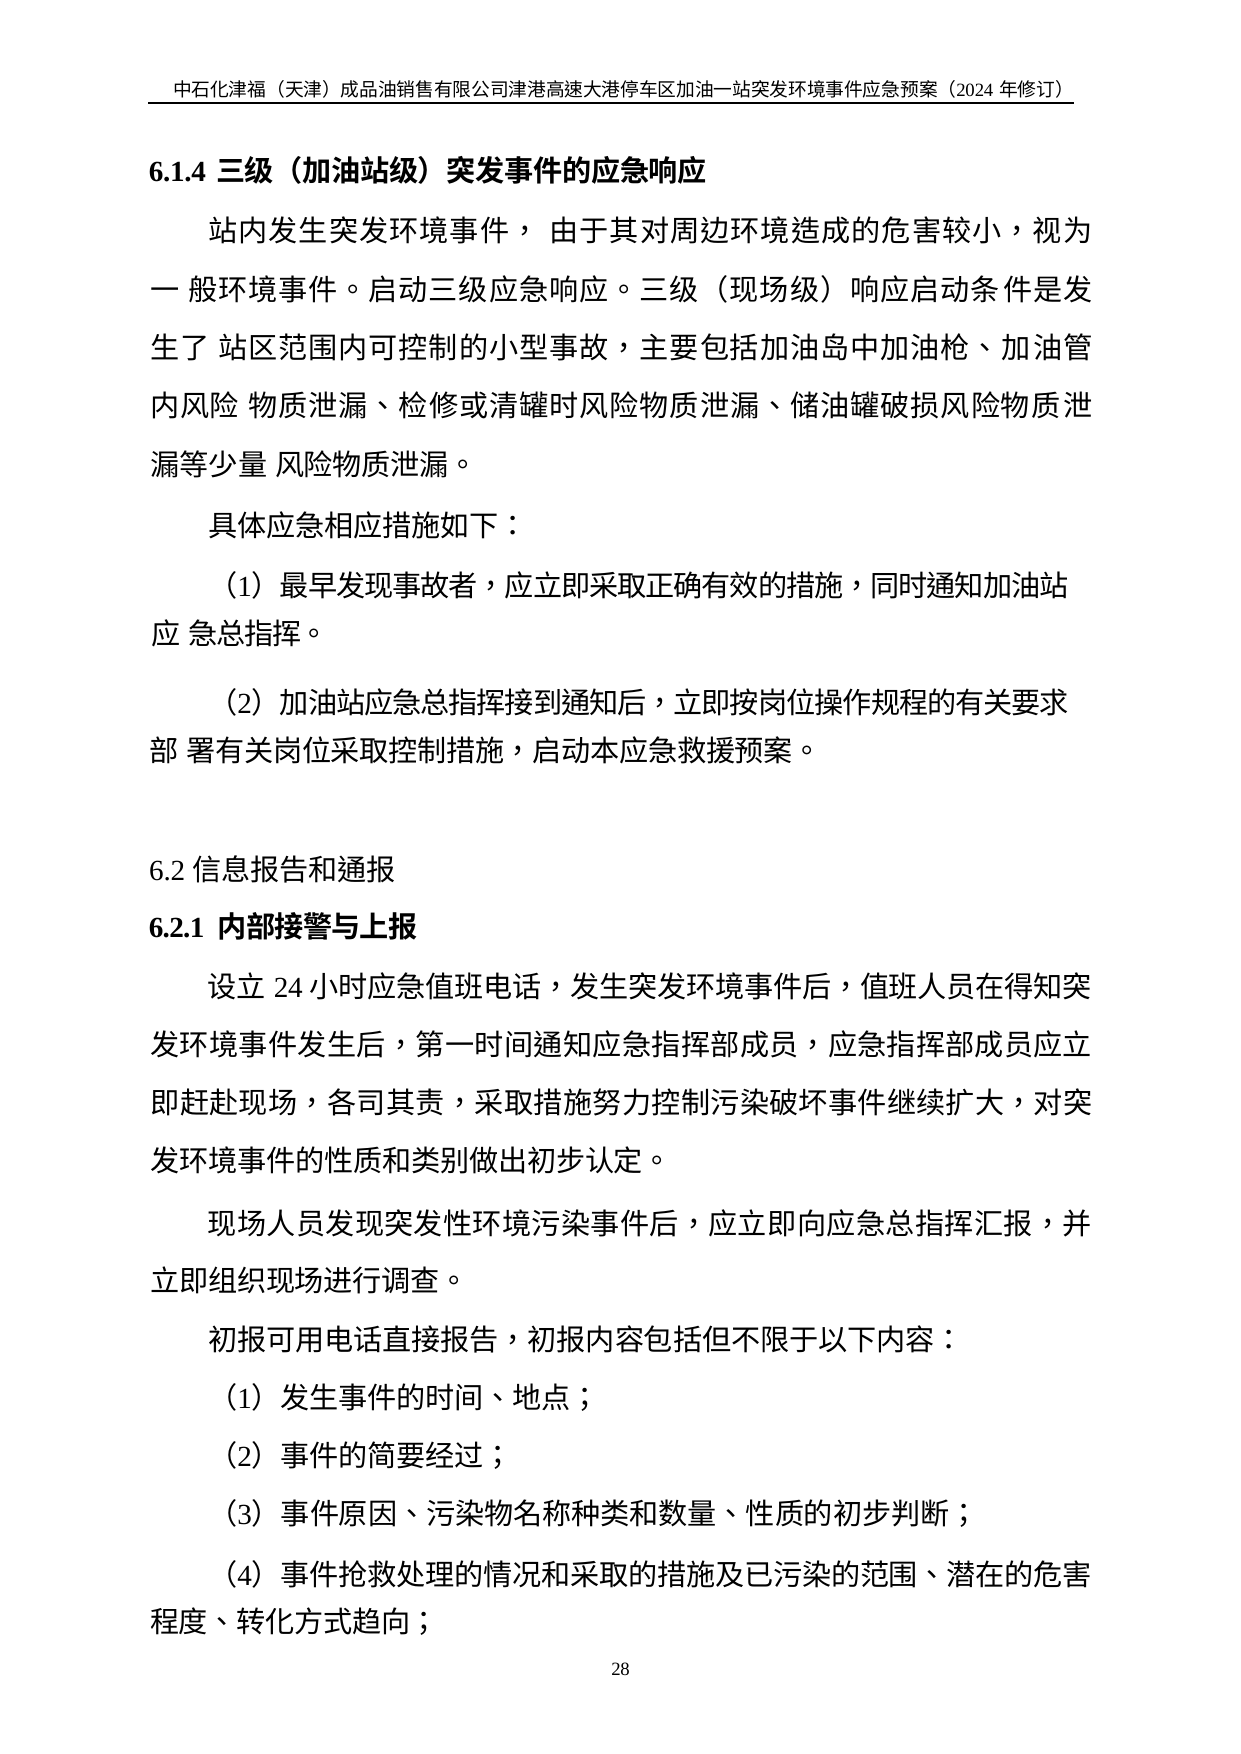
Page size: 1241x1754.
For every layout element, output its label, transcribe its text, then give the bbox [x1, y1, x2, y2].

text 6.2.1 内部接警与上报 [149, 909, 1093, 945]
text （1）最早发现事故者，应立即采取正确有效的措施，同时通知加油站应 急总指挥。 [151, 565, 1093, 653]
text （2）加油站应急总指挥接到通知后，立即按岗位操作规程的有关要求部 署有关岗位采取控制措施，启动本应急救援预案。 [149, 683, 1093, 770]
text 6.1.4 三级（加油站级）突发事件的应急响应 [149, 153, 1093, 189]
text 具体应急相应措施如下： [208, 507, 1093, 543]
text 初报可用电话直接报告，初报内容包括但不限于以下内容： [208, 1321, 1093, 1358]
text （1）发生事件的时间、地点； [208, 1379, 1093, 1416]
text 设立 24 小时应急值班电话，发生突发环境事件后，值班人员在得知突 发环境事件发生后，第一时间通知应急指挥部成员，应急指挥部成员应立 即赶赴现场，各司其责，采取措施努力控制污染破坏事件继续扩大，对突 发环境事件的性质和类别做出初步认定。 [150, 967, 1093, 1180]
text 现场人员发现突发性环境污染事件后，应立即向应急总指挥汇报，并 立即组织现场进行调查。 [150, 1203, 1093, 1300]
text （4）事件抢救处理的情况和采取的措施及已污染的范围、潜在的危害 程度、转化方式趋向； [150, 1554, 1093, 1641]
text 中石化津福（天津）成品油销售有限公司津港高速大港停车区加油一站突发环境事件应急预案（2024 年修订） [173, 78, 1093, 101]
text 站内发生突发环境事件， 由于其对周边环境造成的危害较小，视为一 般环境事件。启动三级应急响应。三级（现场级）响应启动条件是发生了 站区范围内可控制的小型事故，主要包括加油岛中加油枪、加油管内风险 物质泄漏、检修或清罐时风险物质泄漏、储油罐破损风险物质泄漏等少量 风险物质泄漏。 [150, 211, 1093, 483]
text （3）事件原因、污染物名称种类和数量、性质的初步判断； [208, 1495, 1093, 1532]
text 6.2 信息报告和通报 [149, 851, 1093, 887]
text （2）事件的简要经过； [208, 1437, 1093, 1474]
